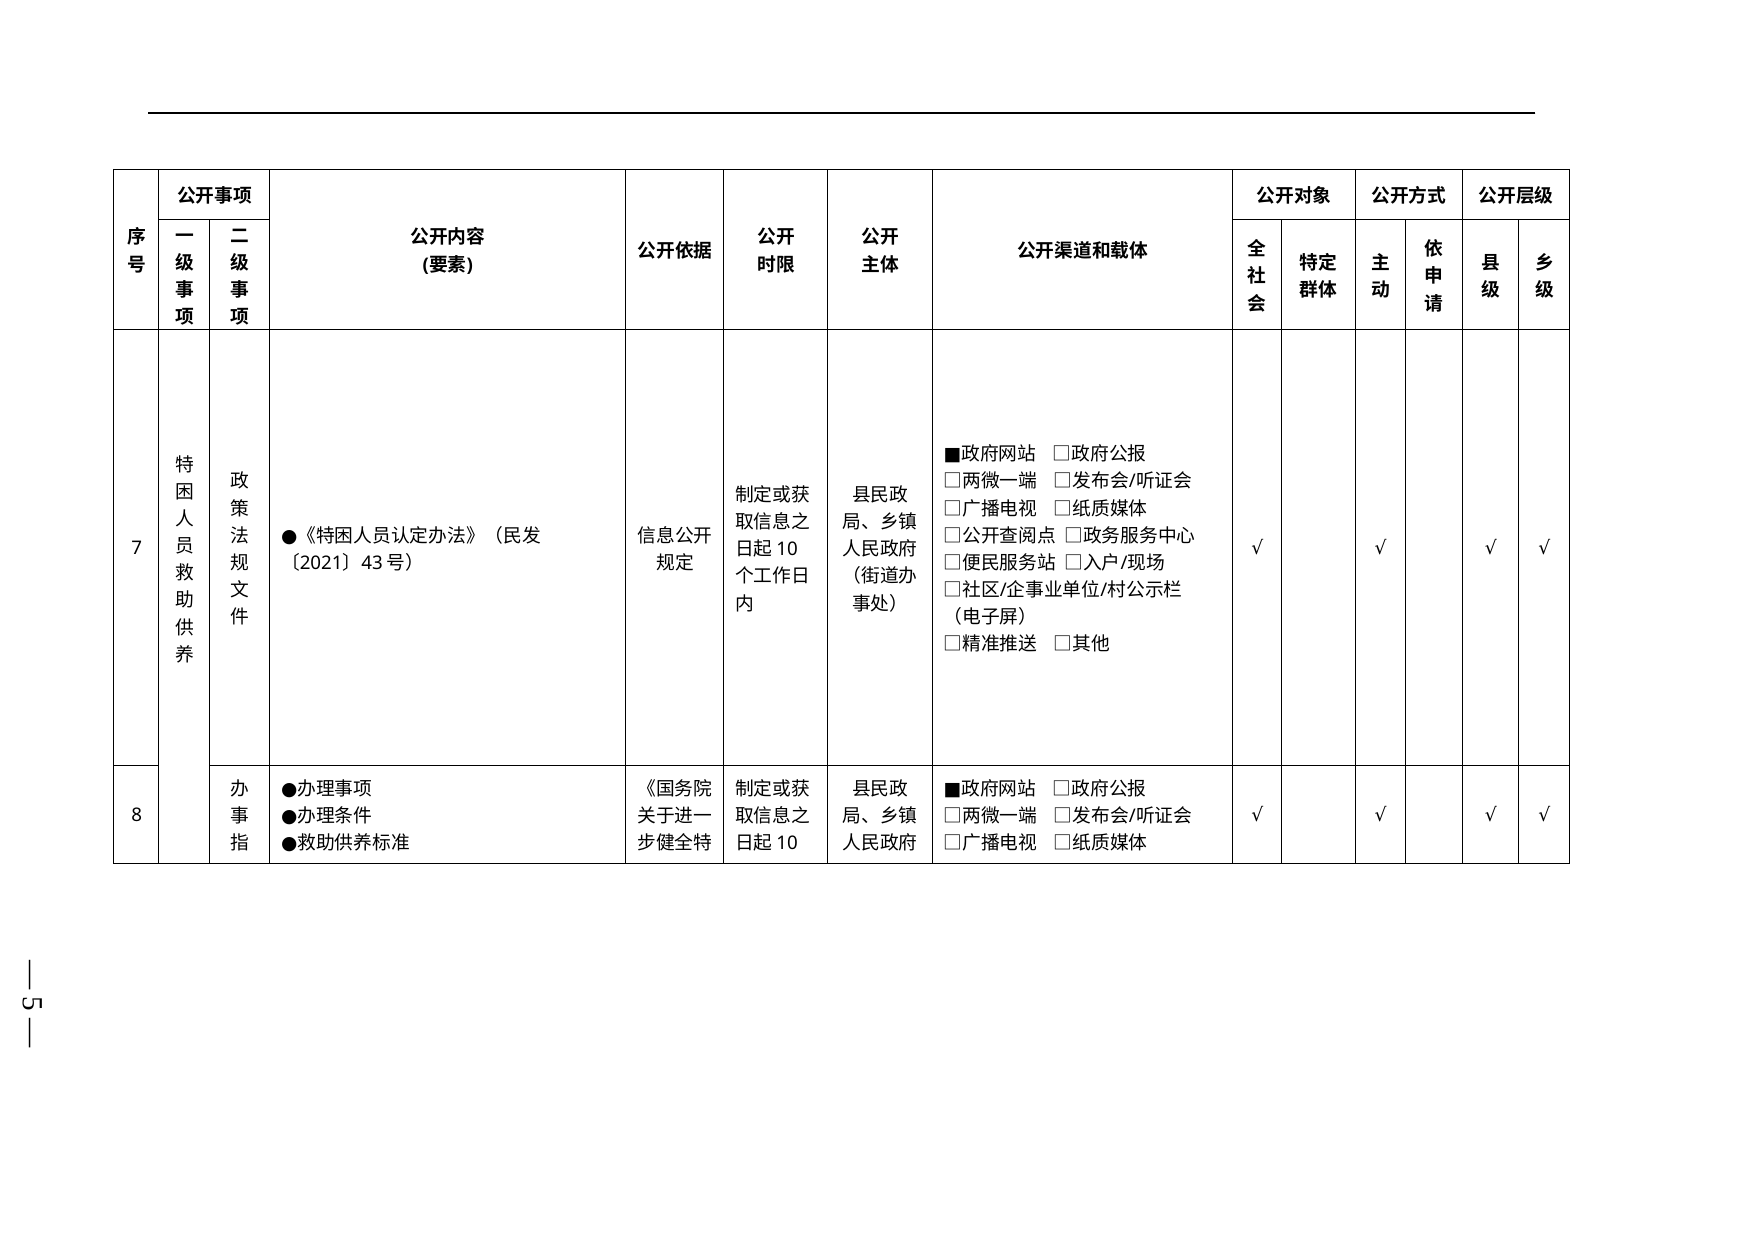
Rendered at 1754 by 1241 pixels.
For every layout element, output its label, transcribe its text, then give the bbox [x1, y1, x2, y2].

table_cell √ [1356, 330, 1405, 765]
table_cell √ [1233, 330, 1281, 765]
table_cell 制定或获取信息之日起10个工作日内 [724, 330, 827, 765]
table_cell ●办理事项 ●办理条件 ●救助供养标准 ●申请材料 ●办理流程 ●办理时间、地点 ●联系方式 [270, 766, 625, 862]
table_cell 7 [114, 330, 158, 765]
table_header 序 号 [114, 170, 158, 329]
table_cell 全社会 [1233, 220, 1281, 329]
table_cell 二级 事项 [210, 220, 269, 329]
table_cell √ [1519, 766, 1569, 862]
table_cell [1406, 766, 1462, 862]
table_cell 县级 [1463, 220, 1518, 329]
table_header 公开 时限 [724, 170, 827, 329]
table_cell 制定或获取信息之日起10个工作日内 [724, 766, 827, 862]
table_cell 特困 人员 救助供养 特困 人员 救助供养 特困 人员 救助供养 [159, 330, 209, 862]
table_header 公开层级 [1463, 170, 1569, 219]
table_cell 政策 法规 文件 [210, 330, 269, 765]
table_cell √ [1463, 330, 1518, 765]
table_header 公开对象 [1233, 170, 1355, 219]
table_cell ■政府网站 □政府公报 □两微一端 □发布会/听证会 □广播电视 □纸质媒体 □公开查阅点 □政务服务中心 □便民服务站 □入户/现场 □社区/企事业单位/村公示栏 （电子屏） □精准推送 □其他 [933, 330, 1232, 765]
table_cell √ [1519, 330, 1569, 765]
table_cell 县民政局、乡镇人民政府（街道办事处） [828, 766, 932, 862]
table_cell [1282, 330, 1355, 765]
table_cell ■政府网站 □政府公报 □两微一端 □发布会/听证会 □广播电视 □纸质媒体 □公开查阅点 □政务服务中心 □便民服务站 □入户/现场 ■社区/企事业单位/村公示栏 （电子屏） □精准推送 □其他 [933, 766, 1232, 862]
table_header 公开渠道和载体 [933, 170, 1232, 329]
table_cell ●《特困人员认定办法》（民发〔2021〕43号） [270, 330, 625, 765]
table_header 公开依据 [626, 170, 723, 329]
table_cell 办事 指南 [210, 766, 269, 862]
table_cell 信息公开规定 [626, 330, 723, 765]
table_cell 一级 事项 [159, 220, 209, 329]
table_header 公开 主体 [828, 170, 932, 329]
table_cell [1282, 766, 1355, 862]
table_cell 县民政局、乡镇人民政府（街道办事处） [828, 330, 932, 765]
table_cell [1406, 330, 1462, 765]
table_header 公开事项 [159, 170, 269, 219]
table_cell √ [1356, 766, 1405, 862]
table_cell 8 [114, 766, 158, 862]
table_header 公开内容 (要素) [270, 170, 625, 329]
table_cell 乡级 [1519, 220, 1569, 329]
table_cell √ [1233, 766, 1281, 862]
table_cell 特定 群体 [1282, 220, 1355, 329]
table_cell √ [1463, 766, 1518, 862]
table_cell 主动 [1356, 220, 1405, 329]
table_cell 《国务院关于进一步健全特困人员救助供养制度的意见》（国发〔2016〕14号） [626, 766, 723, 862]
table_header 公开方式 [1356, 170, 1462, 219]
table_cell 依申请 [1406, 220, 1462, 329]
